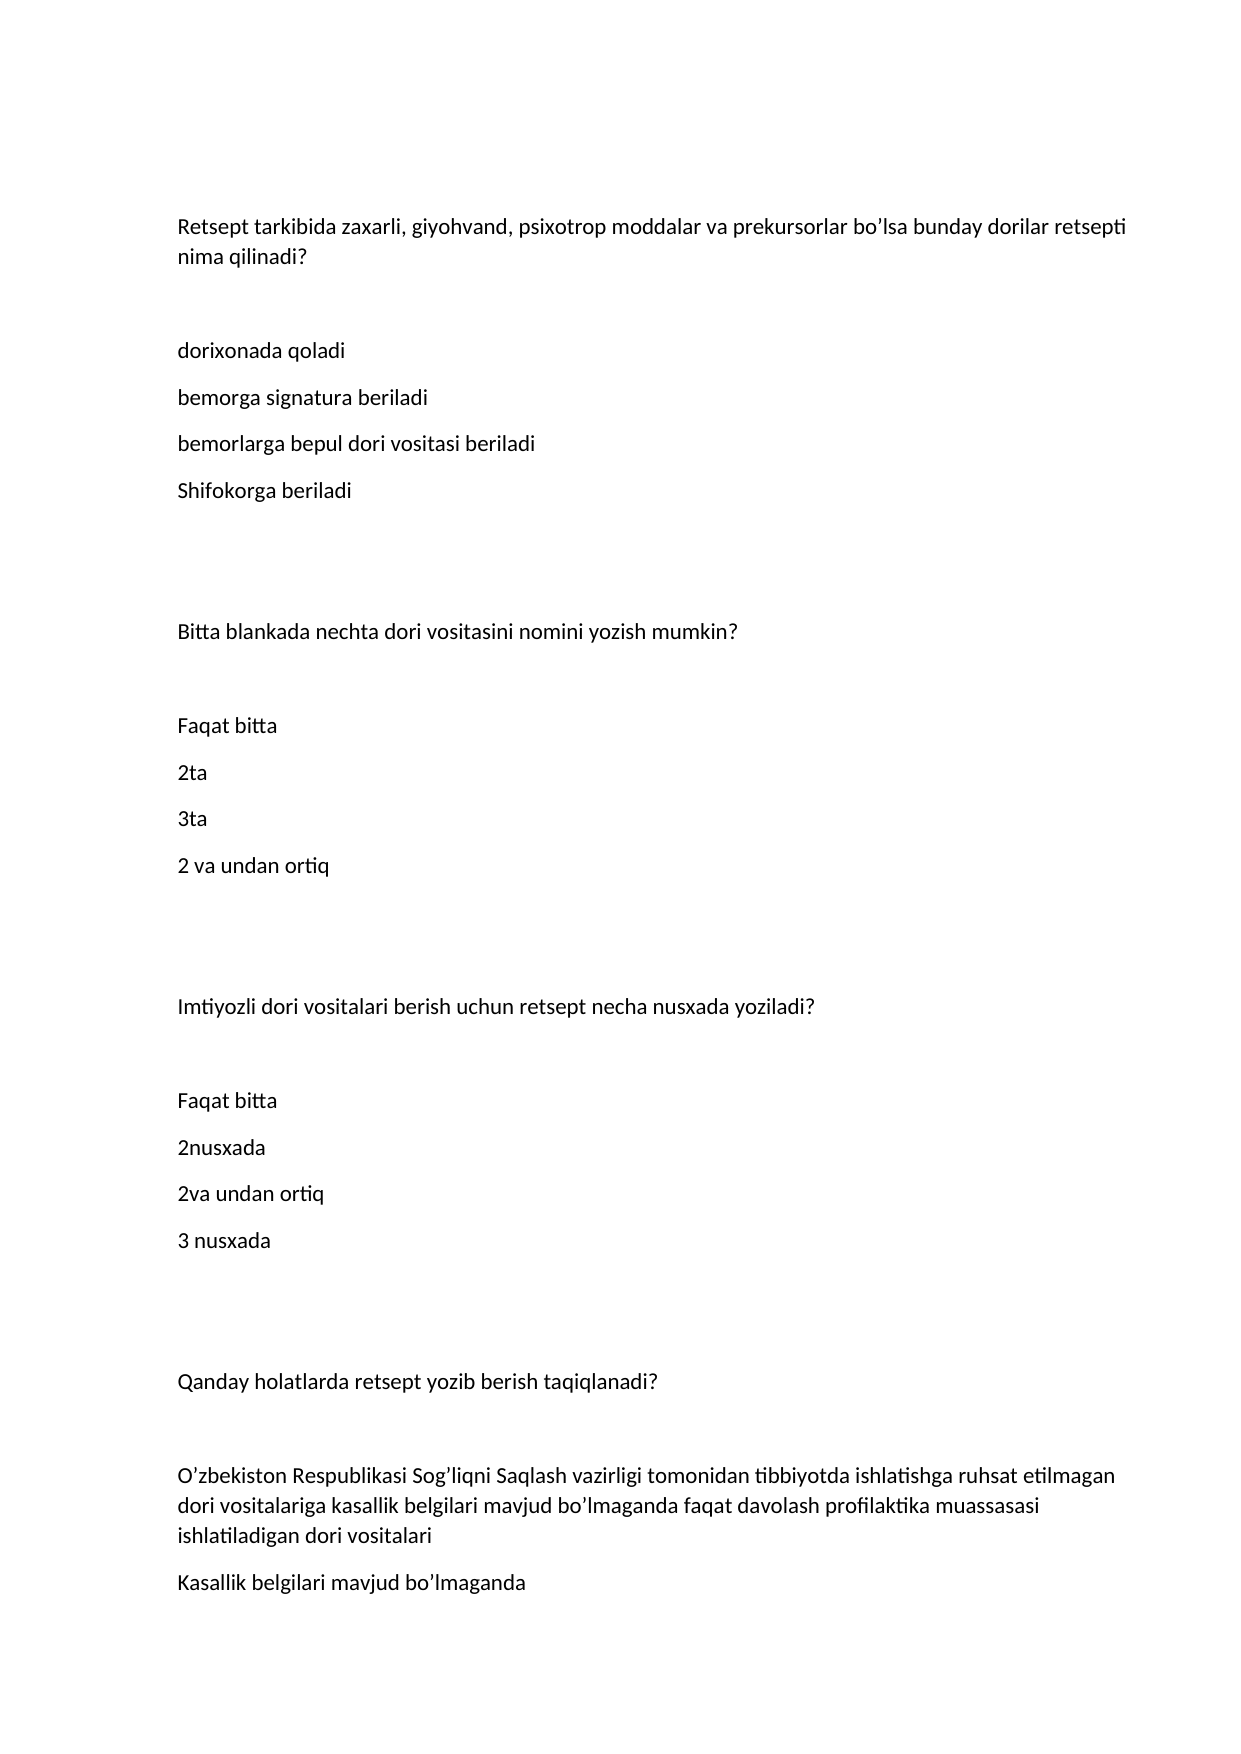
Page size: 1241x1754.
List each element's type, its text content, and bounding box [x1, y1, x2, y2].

text 2va undan ortiq [177, 1179, 1152, 1208]
text Imtiyozli dori vositalari berish uchun retsept necha nusxada yoziladi? [177, 992, 1152, 1020]
text bemorlarga bepul dori vositasi beriladi [177, 429, 1152, 458]
text Faqat bitta [177, 1086, 1152, 1114]
text Qanday holatlarda retsept yozib berish taqiqlanadi? [177, 1367, 1152, 1395]
text 2nusxada [177, 1133, 1152, 1161]
text O’zbekiston Respublikasi Sog’liqni Saqlash vazirligi tomonidan tibbiyotda ishlatishga ruhsat etilmagan dori vositalariga kasallik belgilari mavjud bo’lmaganda faqat davolash profilaktika muassasasi ishlatiladigan dori vositalari [177, 1461, 1152, 1549]
text Shifokorga beriladi [177, 476, 1152, 504]
text Kasallik belgilari mavjud bo’lmaganda [177, 1568, 1152, 1596]
text 3 nusxada [177, 1226, 1152, 1254]
text Retsept tarkibida zaxarli, giyohvand, psixotrop moddalar va prekursorlar bo’lsa bunday dorilar retsepti nima qilinadi? [177, 212, 1152, 270]
text 3ta [177, 804, 1152, 833]
text 2 va undan ortiq [177, 851, 1152, 879]
text Bitta blankada nechta dori vositasini nomini yozish mumkin? [177, 617, 1152, 645]
text Faqat bitta [177, 711, 1152, 739]
text 2ta [177, 758, 1152, 786]
text dorixonada qoladi [177, 336, 1152, 364]
text bemorga signatura beriladi [177, 383, 1152, 411]
